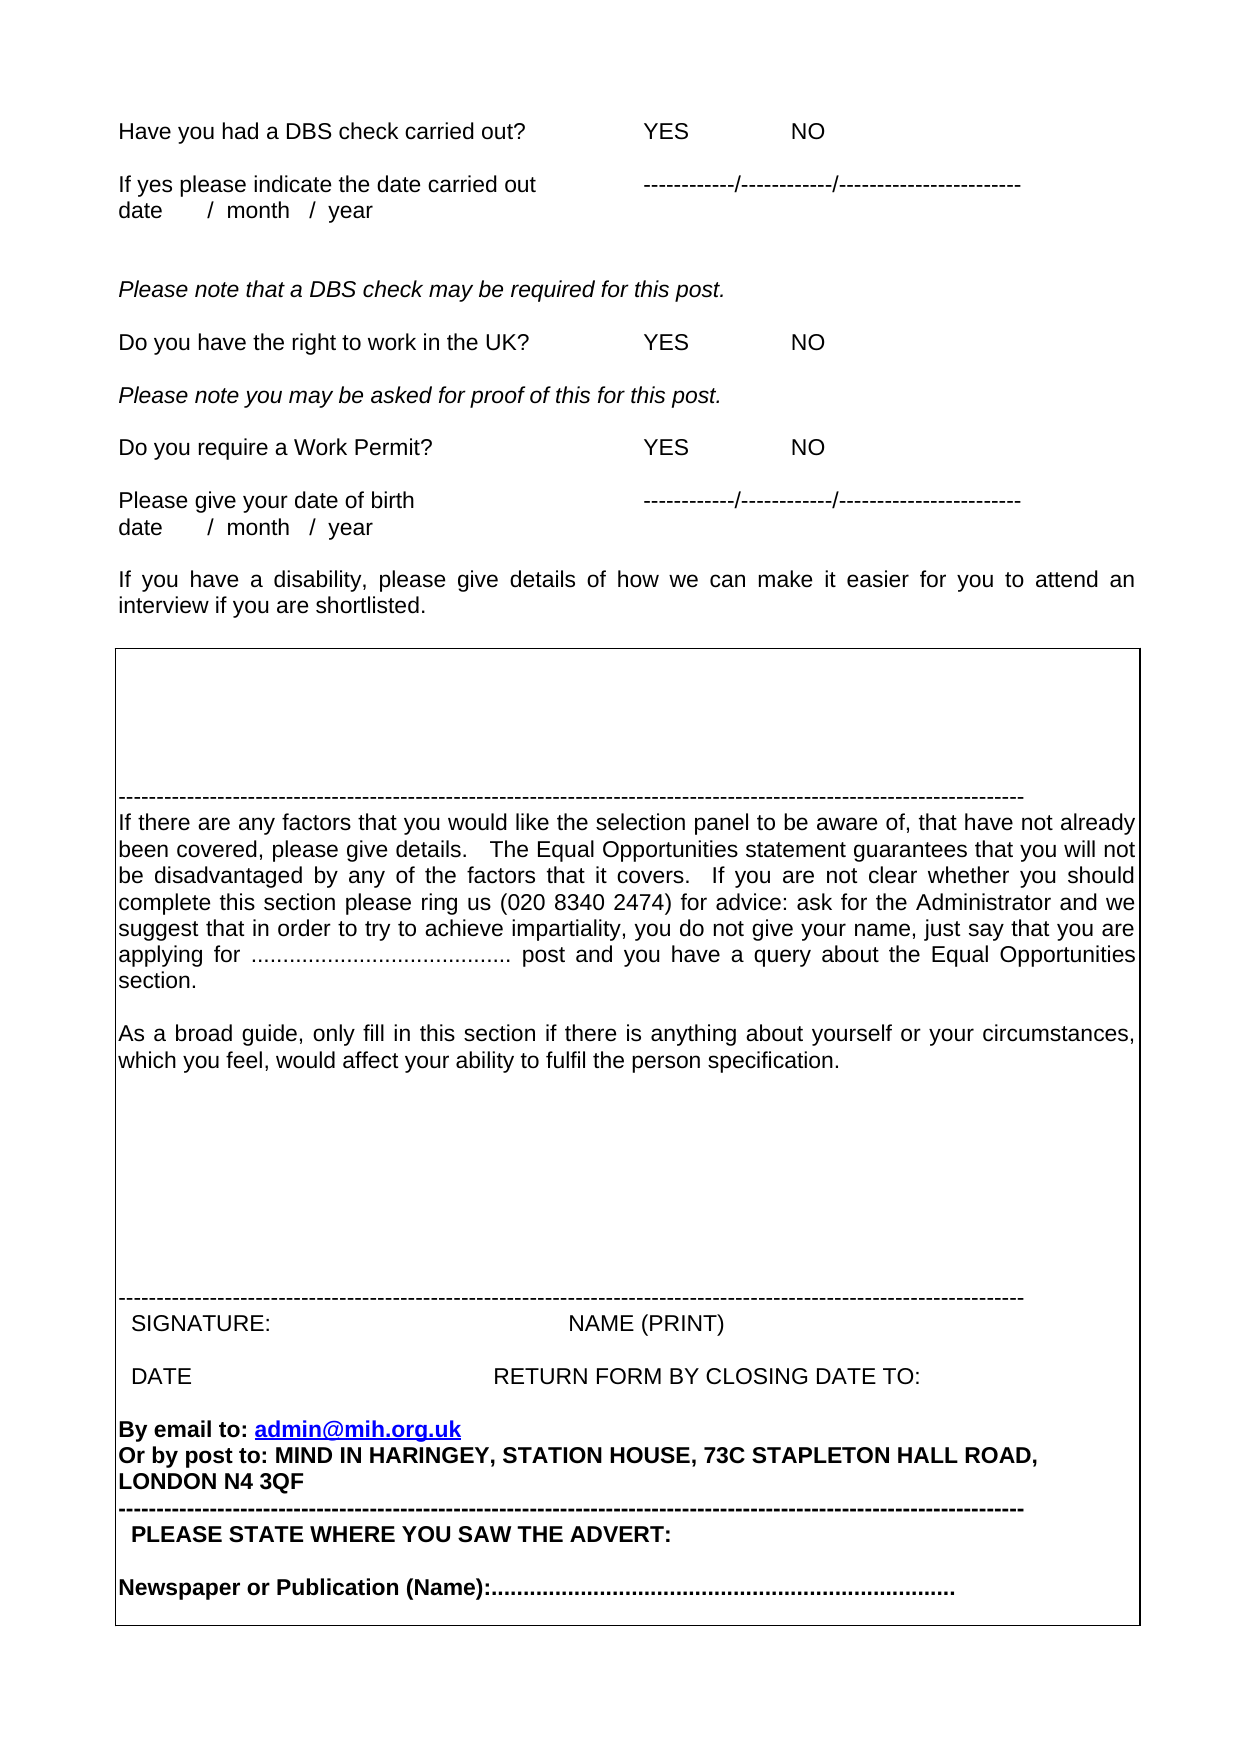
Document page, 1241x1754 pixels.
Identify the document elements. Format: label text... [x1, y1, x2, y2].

text ----------------------------------------------------------------------------------------------------------------------- [118, 783, 1137, 809]
text SIGNATURE: NAME (PRINT) [118, 1310, 1137, 1336]
text Do you require a Work Permit? YES NO [118, 434, 1137, 461]
text Please note that a DBS check may be required for this post. [118, 276, 1137, 303]
text date / month / year [118, 513, 1137, 540]
text date / month / year [118, 197, 1137, 223]
text If you have a disability, please give details of how we can make it easier for you to attend an interview if you are shortlisted. [118, 566, 1137, 619]
text PLEASE STATE WHERE YOU SAW THE ADVERT: [118, 1521, 1137, 1547]
text If yes please indicate the date carried out ------------/------------/------------------------ [118, 171, 1137, 197]
text ----------------------------------------------------------------------------------------------------------------------- [118, 1494, 1137, 1521]
text Newspaper or Publication (Name):......................................................................... [118, 1574, 1137, 1600]
text By email to: admin@mih.org.uk [118, 1416, 1137, 1442]
text DATE RETURN FORM BY CLOSING DATE TO: [118, 1363, 1137, 1389]
text As a broad guide, only fill in this section if there is anything about yourself or your circumstances, which you feel, would affect your ability to fulfil the person specification. [118, 1020, 1137, 1073]
text ----------------------------------------------------------------------------------------------------------------------- [118, 1284, 1137, 1310]
text If there are any factors that you would like the selection panel to be aware of, that have not already been covered, please give details. The Equal Opportunities statement guarantees that you will not be disadvantaged by any of the factors that it covers. If you are not clear whether you should complete this section please ring us (020 8340 2474) for advice: ask for the istrator and we suggest that in order to try to achieve impartiality, you do not give your name, just say that you are applying for ......................................... post and you have a query about the Equal Opportunities section. [118, 809, 1137, 994]
text Please note you may be asked for proof of this for this post. [118, 382, 1137, 408]
text Have you had a DBS check carried out? YES NO [118, 118, 1137, 144]
text Please give your date of birth ------------/------------/------------------------ [118, 487, 1137, 513]
text Or by post to: MIND IN HARINGEY, STATION HOUSE, 73C STAPLETON HALL ROAD, LONDON N4 3QF [118, 1442, 1137, 1494]
text Do you have the right to work in the UK? YES NO [118, 329, 1137, 355]
